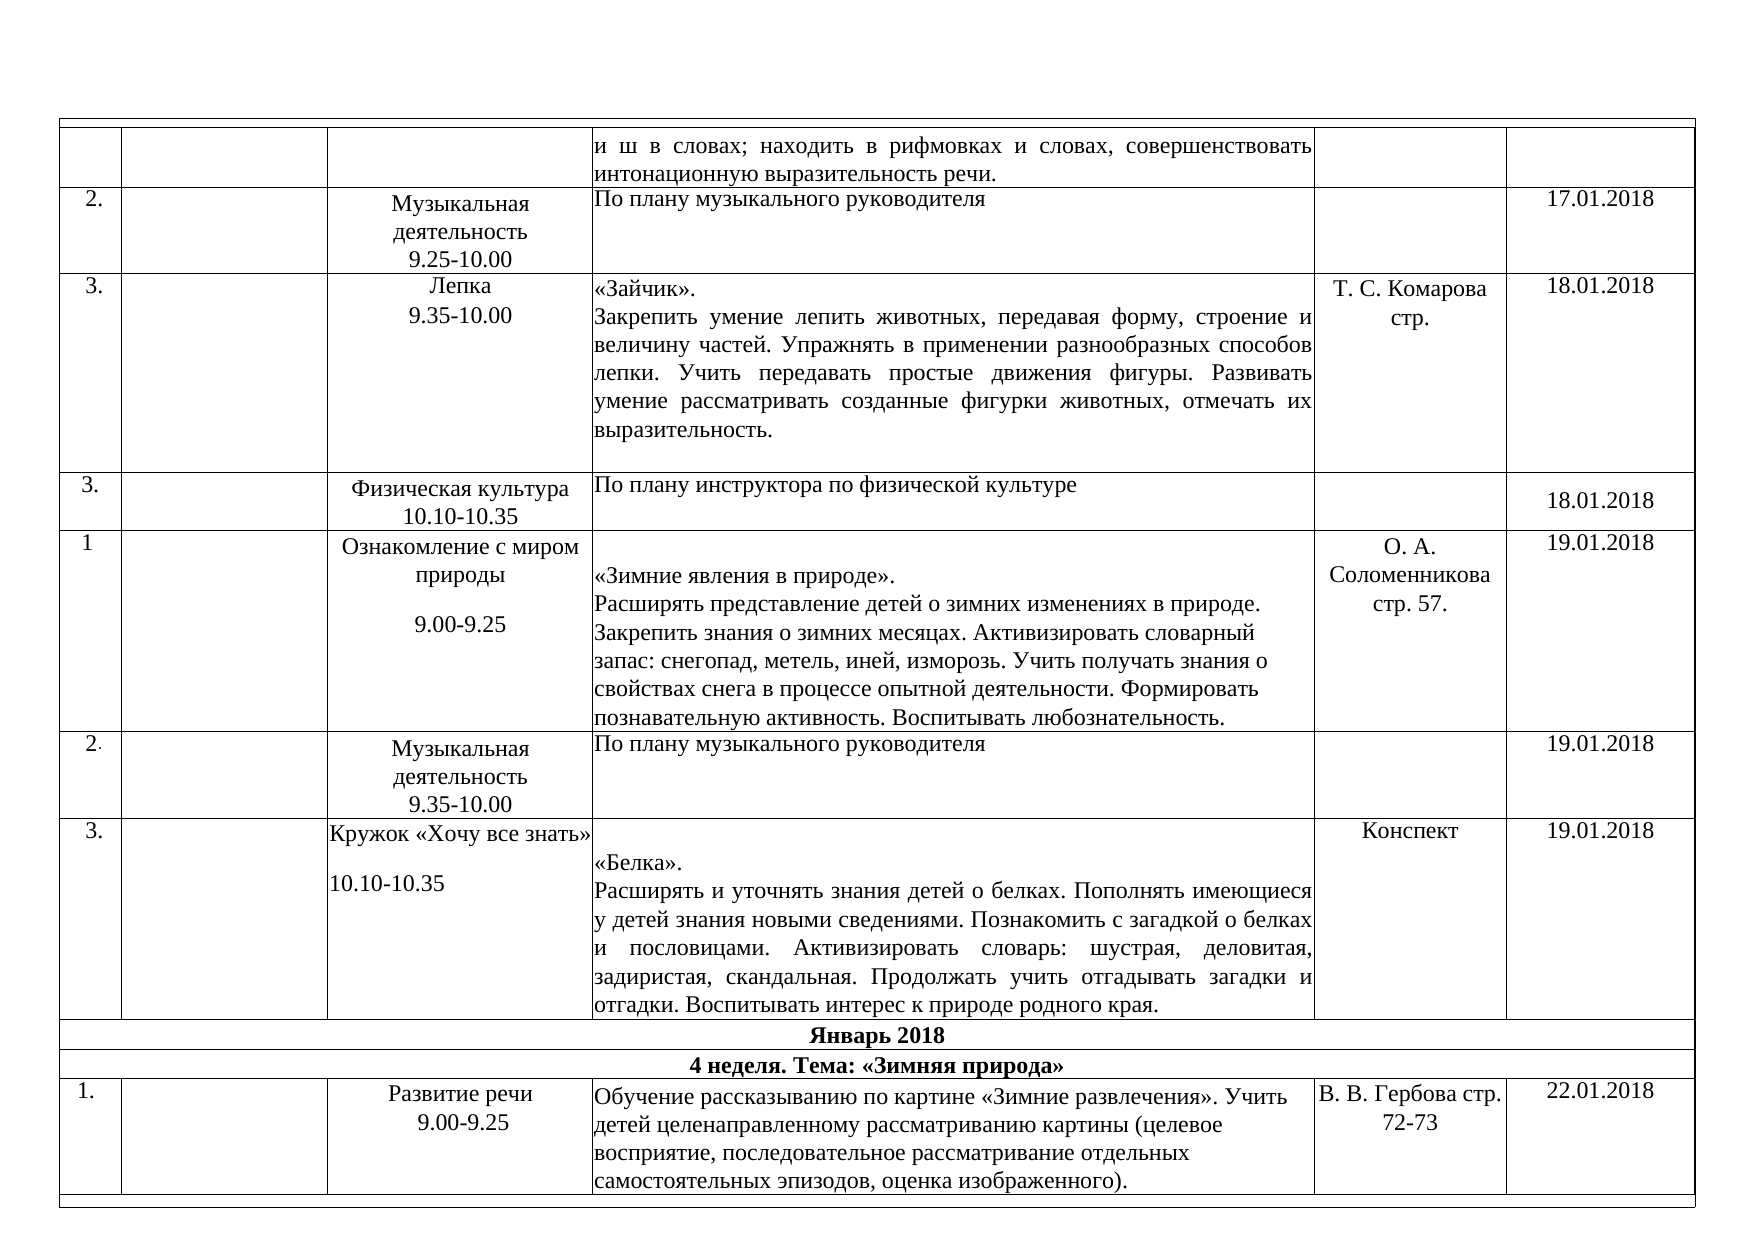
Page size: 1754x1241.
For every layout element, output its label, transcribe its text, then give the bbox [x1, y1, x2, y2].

table_cell 22.01.2018 [1507, 1079, 1694, 1194]
table_cell «Белка». Расширять и уточнять знания детей о белках. Пополнять имеющиеся у детей знания новыми сведениями. Познакомить с загадкой о белках и пословицами. Активизировать словарь: шустрая, деловитая, задиристая, скандальная. Продолжать учить отгадывать загадки и отгадки. Воспитывать интерес к природе родного края. [593, 819, 1314, 1018]
table_cell В. В. Гербова стр. 72-73 [1315, 1079, 1506, 1194]
table_cell «Зимние явления в природе». Расширять представление детей о зимних изменениях в природе. Закрепить знания о зимних месяцах. Активизировать словарный запас: снегопад, метель, иней, изморозь. Учить получать знания о свойствах снега в процессе опытной деятельности. Формировать познавательную активность. Воспитывать любознательность. [593, 531, 1314, 731]
table_cell 1 [60, 531, 121, 731]
table_header [328, 128, 592, 187]
table_cell 19.01.2018 [1507, 819, 1694, 1018]
table_cell «Зайчик». Закрепить умение лепить животных, передавая форму, строение и величину частей. Упражнять в применении разнообразных способов лепки. Учить передавать простые движения фигуры. Развивать умение рассматривать созданные фигурки животных, отмечать их выразительность. [593, 274, 1314, 472]
table_cell 2• [60, 732, 121, 818]
table_cell [122, 473, 327, 530]
table_cell 1. [60, 1079, 121, 1194]
table_cell 3. [60, 473, 121, 530]
table_cell По плану музыкального руководителя [593, 732, 1314, 818]
table_cell О. А. Соломенникова стр. 57. [1315, 531, 1506, 731]
table_cell 3. [60, 274, 121, 472]
table_cell Развитие речи 9.00-9.25 [328, 1079, 592, 1194]
table_cell Конспект [1315, 819, 1506, 1018]
table_cell Лепка 9.35-10.00 [328, 274, 592, 472]
table_cell [1315, 732, 1506, 818]
table_cell [122, 274, 327, 472]
table_cell Январь 2018 [60, 1020, 1694, 1048]
table_cell [122, 1079, 327, 1194]
table_cell Физическая культура 10.10-10.35 [328, 473, 592, 530]
table_cell [122, 531, 327, 731]
table_header [60, 128, 121, 187]
table_header и ш в словах; находить в рифмовках и словах, совершенствовать интонационную выразительность речи. [593, 128, 1314, 187]
table_cell Т. С. Комарова стр. [1315, 274, 1506, 472]
table_cell 19.01.2018 [1507, 531, 1694, 731]
table_cell 18.01.2018 [1507, 274, 1694, 472]
table_cell [122, 732, 327, 818]
table_cell [1315, 188, 1506, 273]
table_cell Ознакомление с миром природы 9.00-9.25 [328, 531, 592, 731]
table_cell По плану инструктора по физической культуре [593, 473, 1314, 530]
table_cell [1315, 473, 1506, 530]
table_cell 2. [60, 188, 121, 273]
table_cell Музыкальная деятельность 9.35-10.00 [328, 732, 592, 818]
table_cell По плану музыкального руководителя [593, 188, 1314, 273]
table_cell 18.01.2018 [1507, 473, 1694, 530]
table_cell Музыкальная деятельность 9.25-10.00 [328, 188, 592, 273]
table_cell 4 неделя. Тема: «Зимняя природа» [60, 1050, 1694, 1078]
table_header [1507, 128, 1694, 187]
table_cell 19.01.2018 [1507, 732, 1694, 818]
table_header [122, 128, 327, 187]
table_cell 17.01.2018 [1507, 188, 1694, 273]
table_cell 3. [60, 819, 121, 1018]
table_cell Кружок «Хочу все знать» 10.10-10.35 [328, 819, 592, 1018]
table_cell [122, 188, 327, 273]
table_cell [122, 819, 327, 1018]
table_header [1315, 128, 1506, 187]
table_cell Обучение рассказыванию по картине «Зимние развлечения». Учить детей целенаправленному рассматриванию картины (целевое восприятие, последовательное рассматривание отдельных самостоятельных эпизодов, оценка изображенного). [593, 1079, 1314, 1194]
